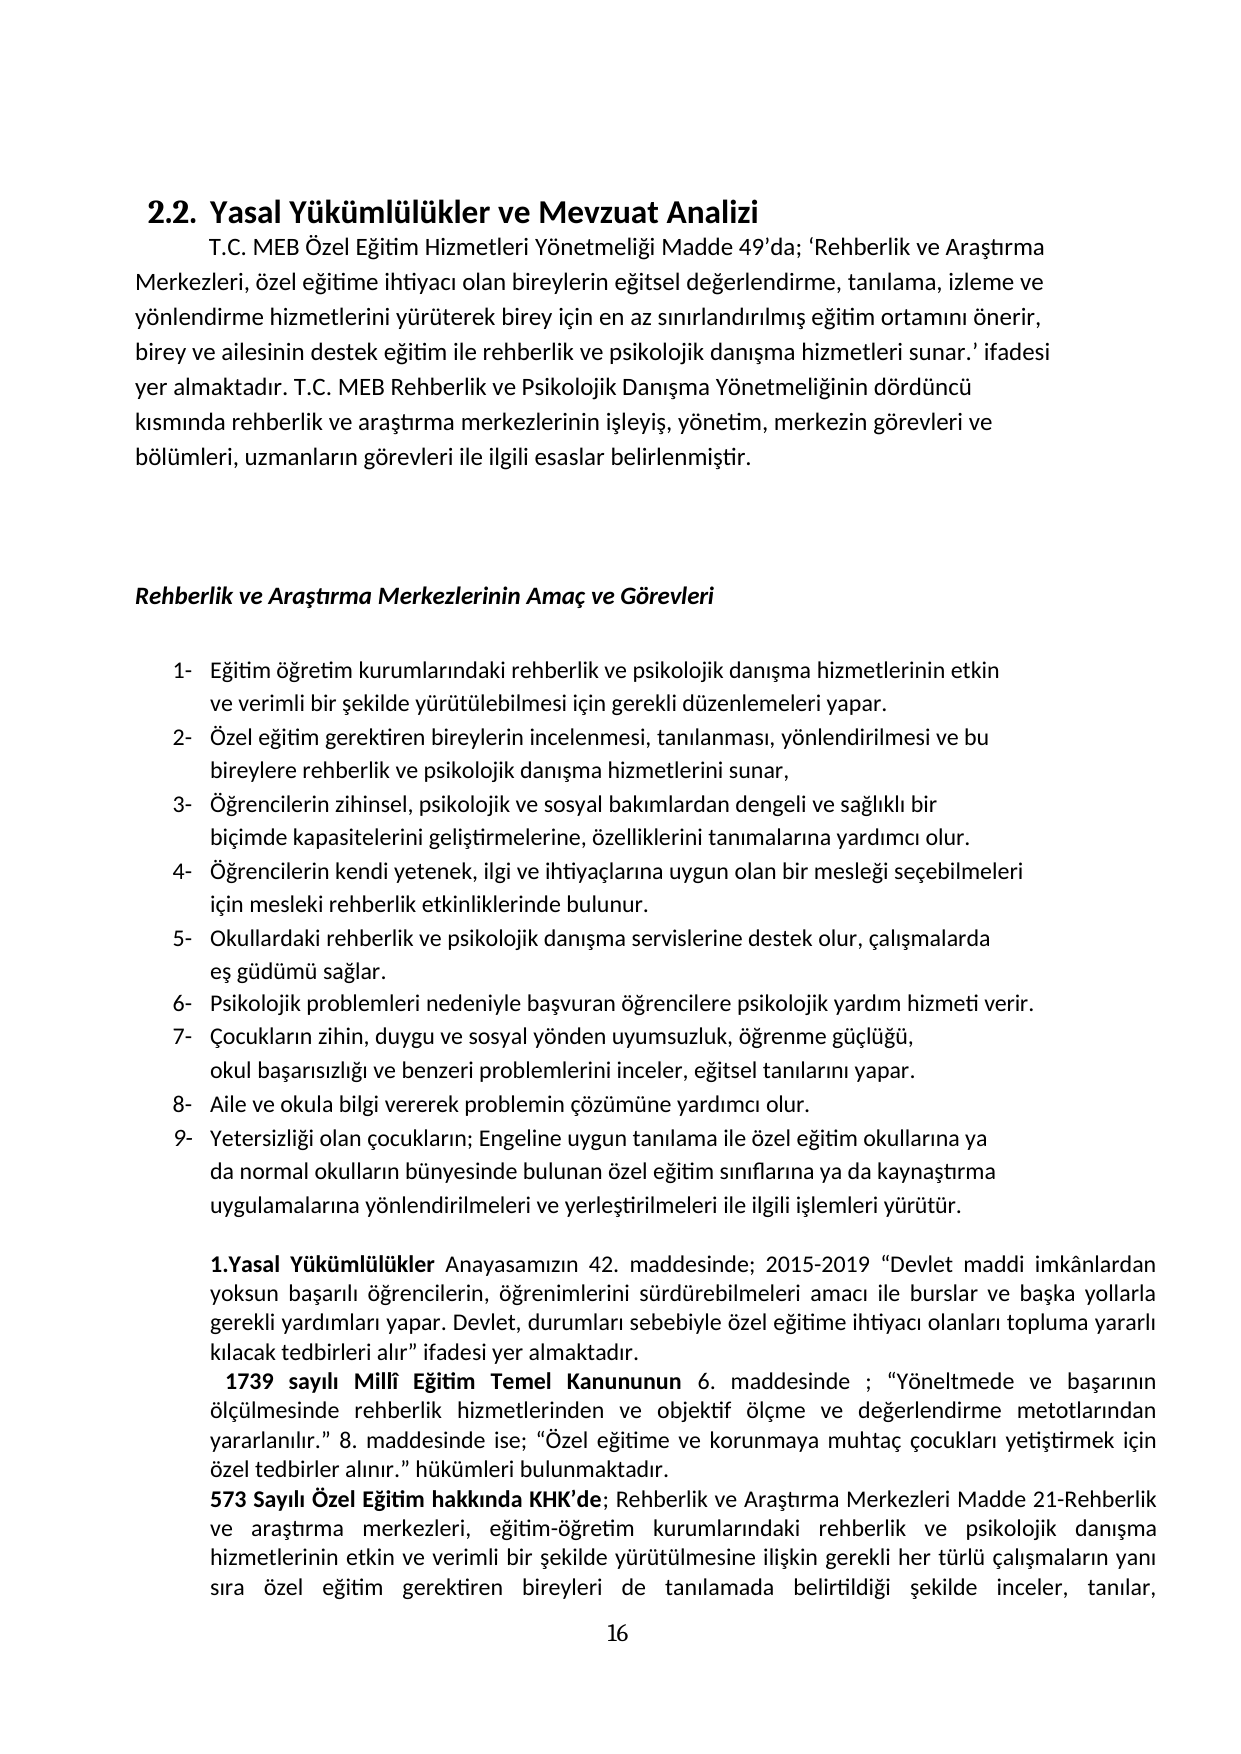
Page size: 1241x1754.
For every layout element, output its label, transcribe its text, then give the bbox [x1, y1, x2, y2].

list Özel eğitim gerektiren bireylerin incelenmesi, tanılanması, yönlendirilmesi ve bu bireylere rehberlik ve psikolojik danışma hizmetlerini sunar, [172, 722, 1059, 784]
text 1.Yasal Yükümlülükler Anayasamızın 42. maddesinde; 2015-2019 “Devlet maddi imkânlardan yoksun başarılı öğrencilerin, öğrenimlerini sürdürebilmeleri amacı ile burslar ve başka yollarla gerekli yardımları yapar. Devlet, durumları sebebiyle özel eğitime ihtiyacı olanları topluma yararlı kılacak tedbirleri alır” ifadesi yer almaktadır. [210, 1249, 1157, 1366]
list Aile ve okula bilgi vererek problemin çözümüne yardımcı olur. [172, 1089, 1157, 1118]
list Okullardaki rehberlik ve psikolojik danışma servislerine destek olur, çalışmalarda eş güdümü sağlar. [172, 923, 1000, 986]
list Çocukların zihin, duygu ve sosyal yönden uyumsuzluk, öğrenme güçlüğü, okul başarısızlığı ve benzeri problemlerini inceler, eğitsel tanılarını yapar. [172, 1021, 949, 1084]
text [210, 1484, 1157, 1601]
text 1739 sayılı Millî Eğitim Temel Kanununun 6. maddesinde ; “Yöneltmede ve başarının ölçülmesinde rehberlik hizmetlerinden ve objektif ölçme ve değerlendirme metotlarından yararlanılır.” 8. maddesinde ise; “Özel eğitime ve korunmaya muhtaç çocukları yetiştirmek için özel tedbirler alınır.” hükümleri bulunmaktadır. [210, 1366, 1157, 1483]
text T.C. MEB Özel Eğitim Hizmetleri Yönetmeliği Madde 49’da; ‘Rehberlik ve Araştırma Merkezleri, özel eğitime ihtiyacı olan bireylerin eğitsel değerlendirme, tanılama, izleme ve [135, 231, 1157, 297]
list Yetersizliği olan çocukların; Engeline uygun tanılama ile özel eğitim okullarına ya da normal okulların bünyesinde bulunan özel eğitim sınıflarına ya da kaynaştırma [172, 1122, 1011, 1186]
text uygulamalarına yönlendirilmeleri ve yerleştirilmeleri ile ilgili işlemleri yürütür. [210, 1190, 1157, 1219]
text Rehberlik ve Araştırma Merkezlerinin Amaç ve Görevleri [135, 581, 1157, 611]
list Öğrencilerin kendi yetenek, ilgi ve ihtiyaçlarına uygun olan bir mesleği seçebilmeleri için mesleki rehberlik etkinliklerinde bulunur. [172, 856, 1050, 918]
list Öğrencilerin zihinsel, psikolojik ve sosyal bakımlardan dengeli ve sağlıklı bir biçimde kapasitelerini geliştirmelerine, özelliklerini tanımalarına yardımcı olur. [172, 789, 1016, 852]
text kısmında rehberlik ve araştırma merkezlerinin işleyiş, yönetim, merkezin görevleri ve bölümleri, uzmanların görevleri ile ilgili esaslar belirlenmiştir. [135, 406, 1058, 472]
text yönlendirme hizmetlerini yürüterek birey için en az sınırlandırılmış eğitim ortamını önerir, birey ve ailesinin destek eğitim ile rehberlik ve psikolojik danışma hizmetleri sunar.’ ifadesi yer almaktadır. T.C. MEB Rehberlik ve Psikolojik Danışma Yönetmeliğinin dördüncü [135, 301, 1058, 402]
list Eğitim öğretim kurumlarındaki rehberlik ve psikolojik danışma hizmetlerinin etkin ve verimli bir şekilde yürütülebilmesi için gerekli düzenlemeleri yapar. [172, 655, 1014, 718]
subtitle Yasal Yükümlülükler ve Mevzuat Analizi [148, 191, 1157, 231]
list Psikolojik problemleri nedeniyle başvuran öğrencilere psikolojik yardım hizmeti verir. [172, 990, 1157, 1017]
